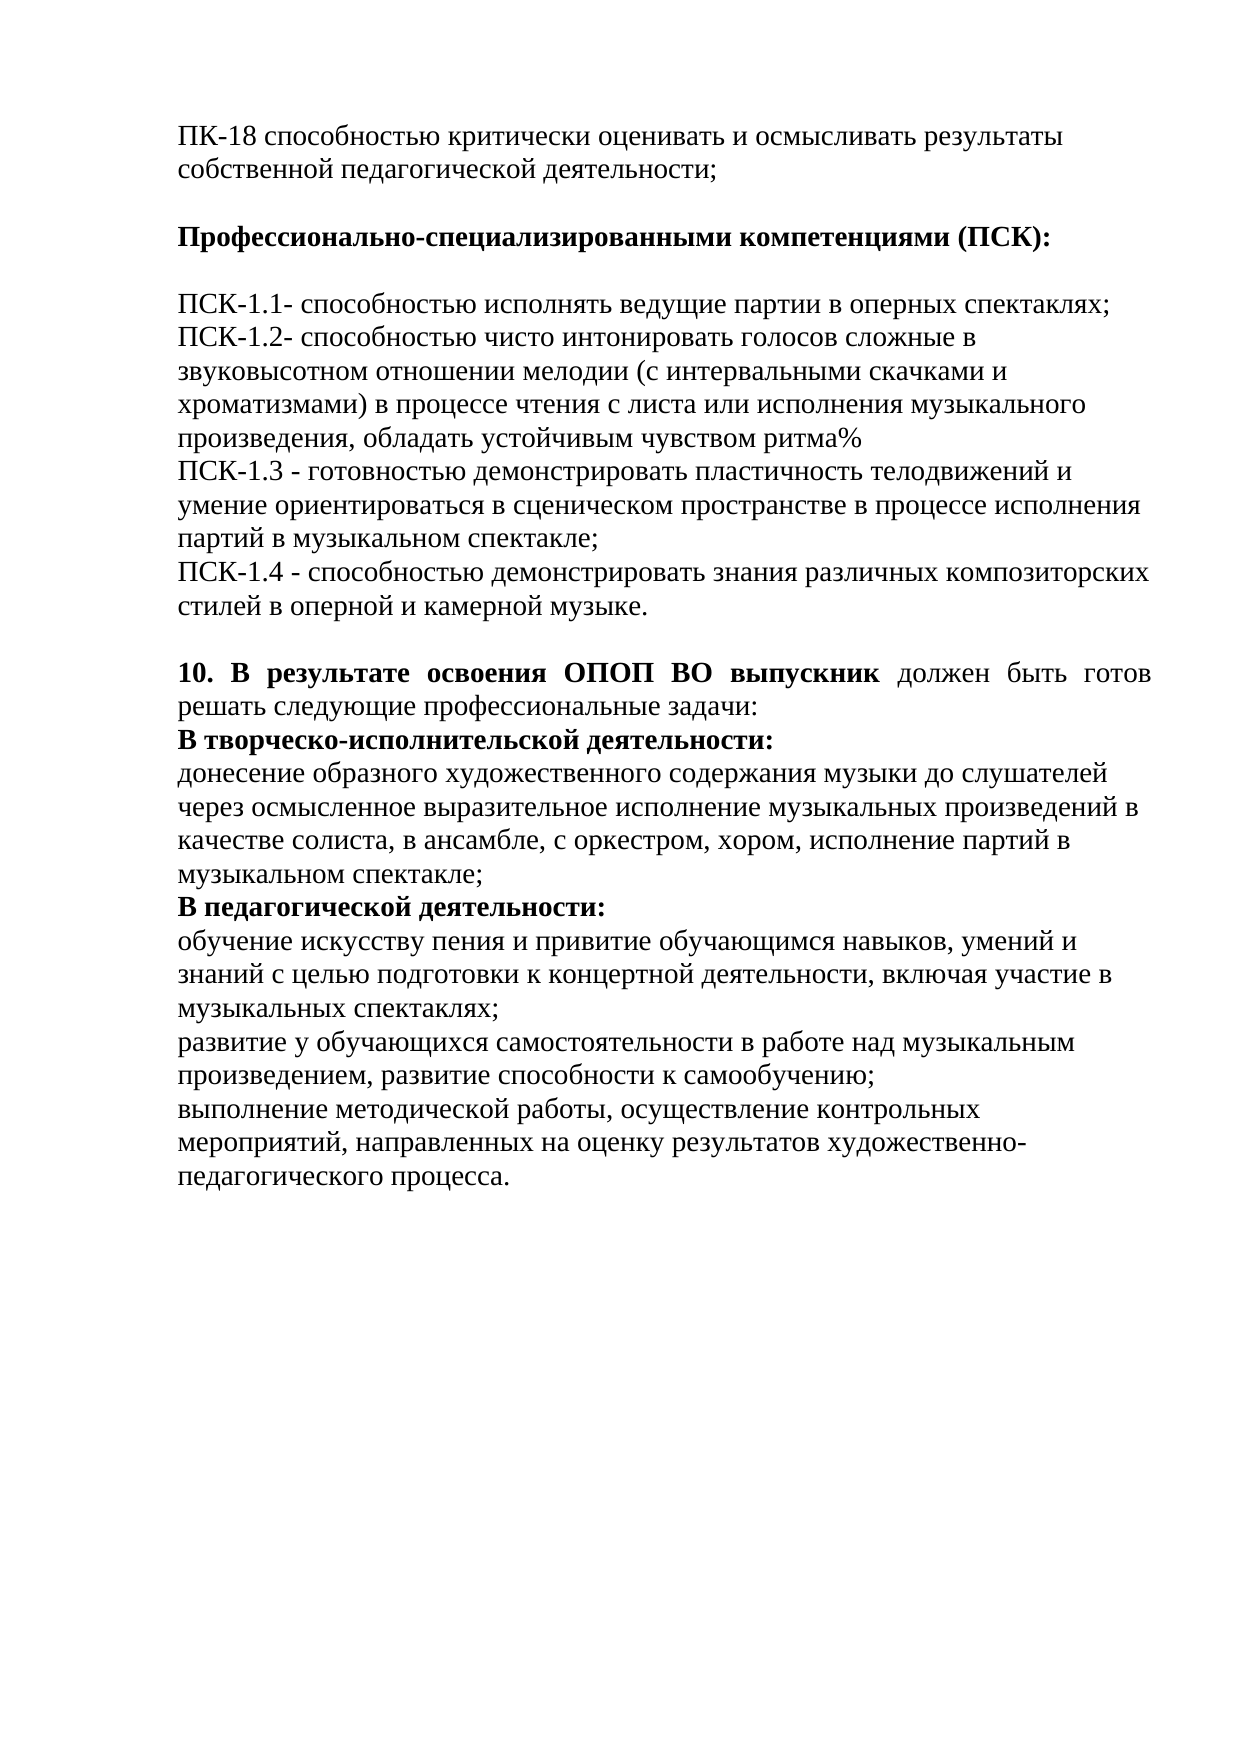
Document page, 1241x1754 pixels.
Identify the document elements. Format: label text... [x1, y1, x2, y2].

text 10. В результате освоения ОПОП ВО выпускник должен быть готов решать следующие профессиональные задачи: [177, 655, 1152, 722]
text В педагогической деятельности: [177, 889, 1152, 923]
text обучение искусству пения и привитие обучающимся навыков, умений и знаний с целью подготовки к концертной деятельности, включая участие в музыкальных спектаклях; [177, 923, 1152, 1024]
text Профессионально-специализированными компетенциями (ПСК): [177, 219, 1152, 252]
text ПСК-1.1- способностью исполнять ведущие партии в оперных спектаклях; [177, 286, 1152, 319]
text выполнение методической работы, осуществление контрольных мероприятий, направленных на оценку результатов художественно-педагогического процесса. [177, 1091, 1152, 1191]
text ПСК-1.3 - готовностью демонстрировать пластичность телодвижений и умение ориентироваться в сценическом пространстве в процессе исполнения партий в музыкальном спектакле; [177, 453, 1152, 554]
text развитие у обучающихся самостоятельности в работе над музыкальным произведением, развитие способности к самообучению; [177, 1024, 1152, 1091]
text донесение образного художественного содержания музыки до слушателей через осмысленное выразительное исполнение музыкальных произведений в качестве солиста, в ансамбле, с оркестром, хором, исполнение партий в музыкальном спектакле; [177, 755, 1152, 889]
text ПСК-1.4 - способностью демонстрировать знания различных композиторских стилей в оперной и камерной музыке. [177, 554, 1152, 621]
text ПК-18 способностью критически оценивать и осмысливать результаты собственной педагогической деятельности; [177, 118, 1152, 185]
text ПСК-1.2- способностью чисто интонировать голосов сложные в звуковысотном отношении мелодии (с интервальными скачками и хроматизмами) в процессе чтения с листа или исполнения музыкального произведения, обладать устойчивым чувством ритма% [177, 319, 1152, 453]
text В творческо-исполнительской деятельности: [177, 722, 1152, 755]
